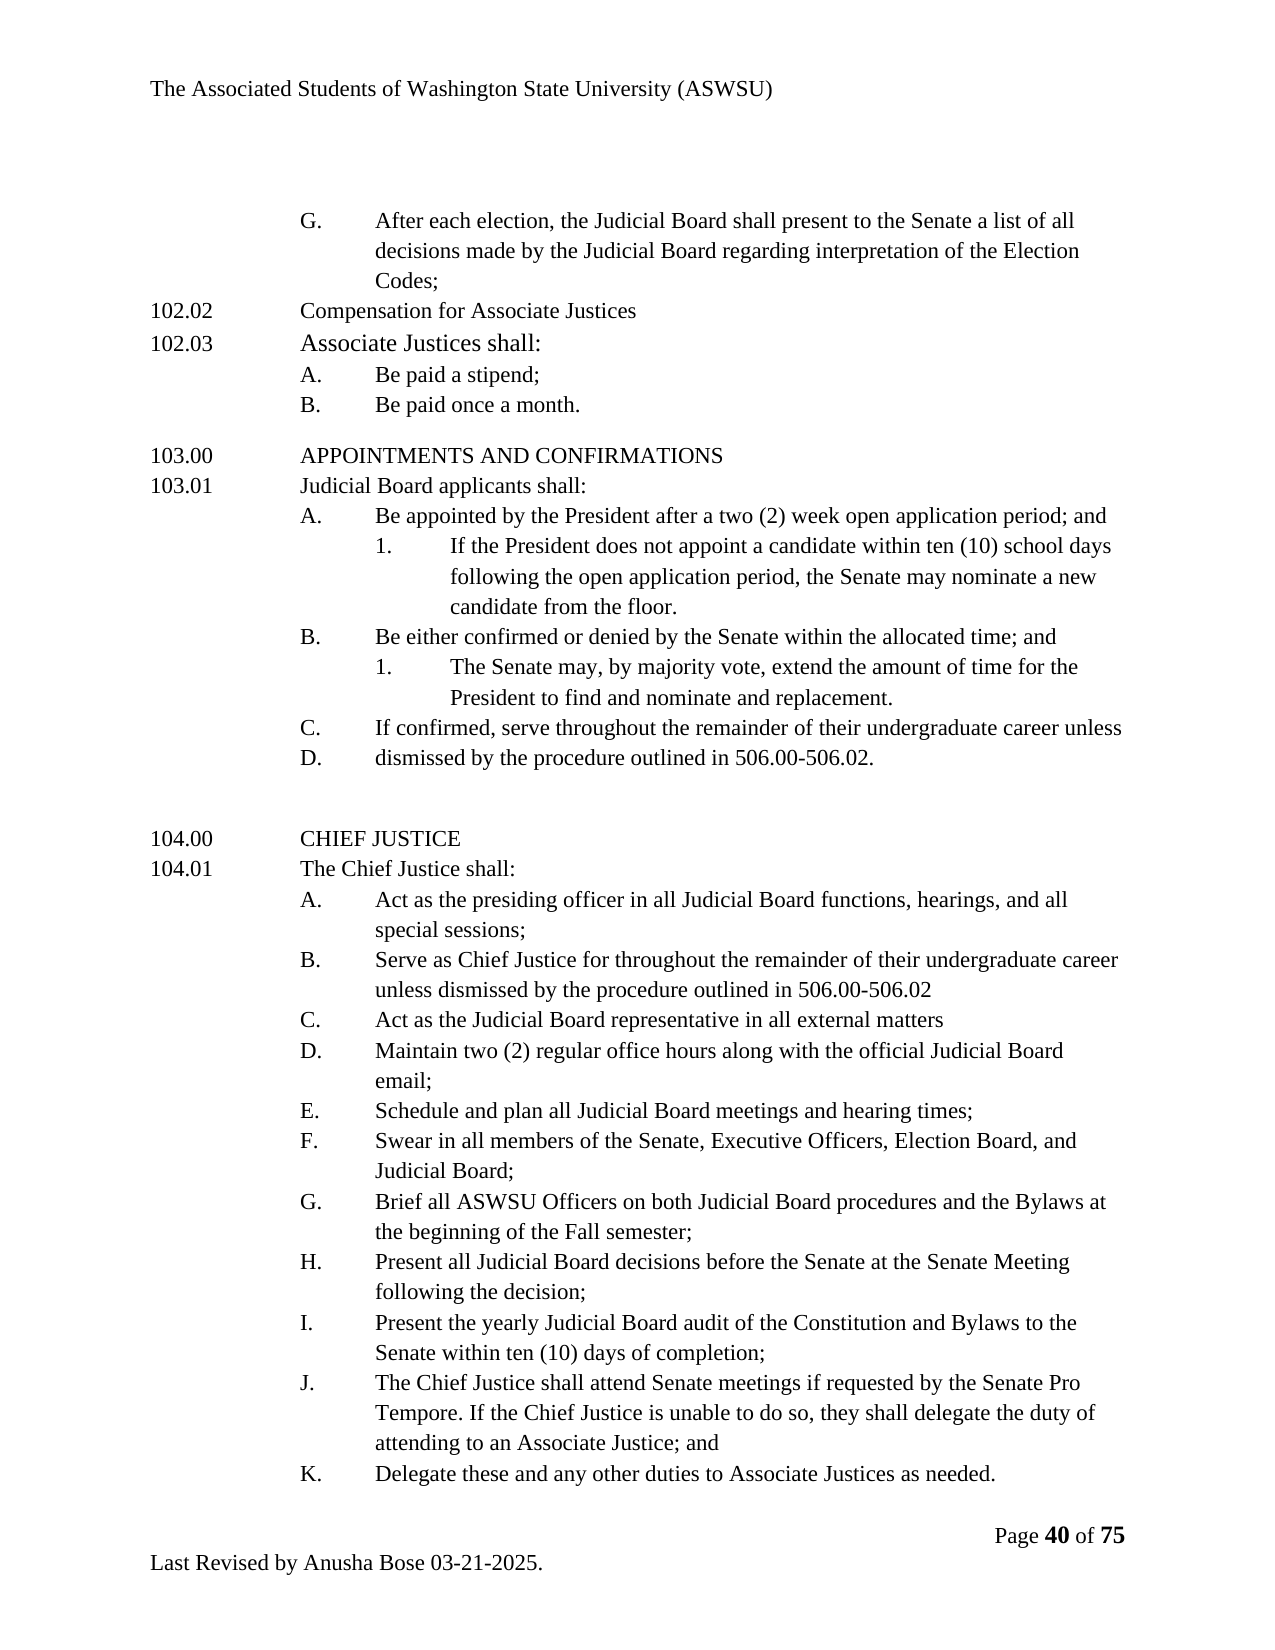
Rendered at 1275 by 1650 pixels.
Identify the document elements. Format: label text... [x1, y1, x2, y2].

subtitle Be appointed by the President after a two (2) week open application period; and [300, 502, 1125, 529]
title APPOINTMENTS AND CONFIRMATIONS [150, 442, 1125, 468]
subtitle Judicial Board applicants shall: [150, 472, 1125, 498]
subtitle Schedule and plan all Judicial Board meetings and hearing times; [300, 1097, 1125, 1123]
subtitle Be paid once a month. [300, 391, 1125, 417]
subtitle dismissed by the procedure outlined in 506.00-506.02. [300, 744, 1125, 770]
subtitle Present all Judicial Board decisions before the Senate at the Senate Meeting following the decision; [300, 1248, 1125, 1305]
subtitle Brief all ASWSU Officers on both Judicial Board procedures and the Bylaws at the beginning of the Fall semester; [300, 1188, 1125, 1244]
subtitle After each election, the Judicial Board shall present to the Senate a list of all decisions made by the Judicial Board regarding interpretation of the Election Codes; [300, 207, 1125, 293]
subtitle Swear in all members of the Senate, Executive Officers, Election Board, and Judicial Board; [300, 1127, 1125, 1184]
subtitle If confirmed, serve throughout the remainder of their undergraduate career unless [300, 714, 1125, 740]
subtitle Maintain two (2) regular office hours along with the official Judicial Board email; [300, 1037, 1125, 1093]
subtitle Act as the presiding officer in all Judicial Board functions, hearings, and all special sessions; [300, 886, 1125, 942]
subtitle Be either confirmed or denied by the Senate within the allocated time; and [300, 623, 1125, 649]
subtitle Present the yearly Judicial Board audit of the Constitution and Bylaws to the Senate within ten (10) days of completion; [300, 1308, 1125, 1365]
subtitle Act as the Judicial Board representative in all external matters [300, 1006, 1125, 1033]
subtitle Be paid a stipend; [300, 361, 1125, 387]
subtitle The Chief Justice shall: [150, 855, 1125, 882]
title CHIEF JUSTICE [150, 825, 1125, 852]
subtitle Associate Justices shall: [150, 328, 1125, 356]
subtitle The Chief Justice shall attend Senate meetings if requested by the Senate Pro Tempore. If the Chief Justice is unable to do so, they shall delegate the duty of attending to an Associate Justice; and [300, 1369, 1125, 1456]
subtitle If the President does not appoint a candidate within ten (10) school days following the open application period, the Senate may nominate a new candidate from the floor. [375, 532, 1125, 619]
subtitle Delegate these and any other duties to Associate Justices as needed. [300, 1459, 1125, 1486]
subtitle The Senate may, by majority vote, extend the amount of time for the President to find and nominate and replacement. [375, 653, 1125, 710]
subtitle Compensation for Associate Justices [150, 297, 1125, 324]
subtitle Serve as Chief Justice for throughout the remainder of their undergraduate career unless dismissed by the procedure outlined in 506.00-506.02 [300, 946, 1125, 1003]
